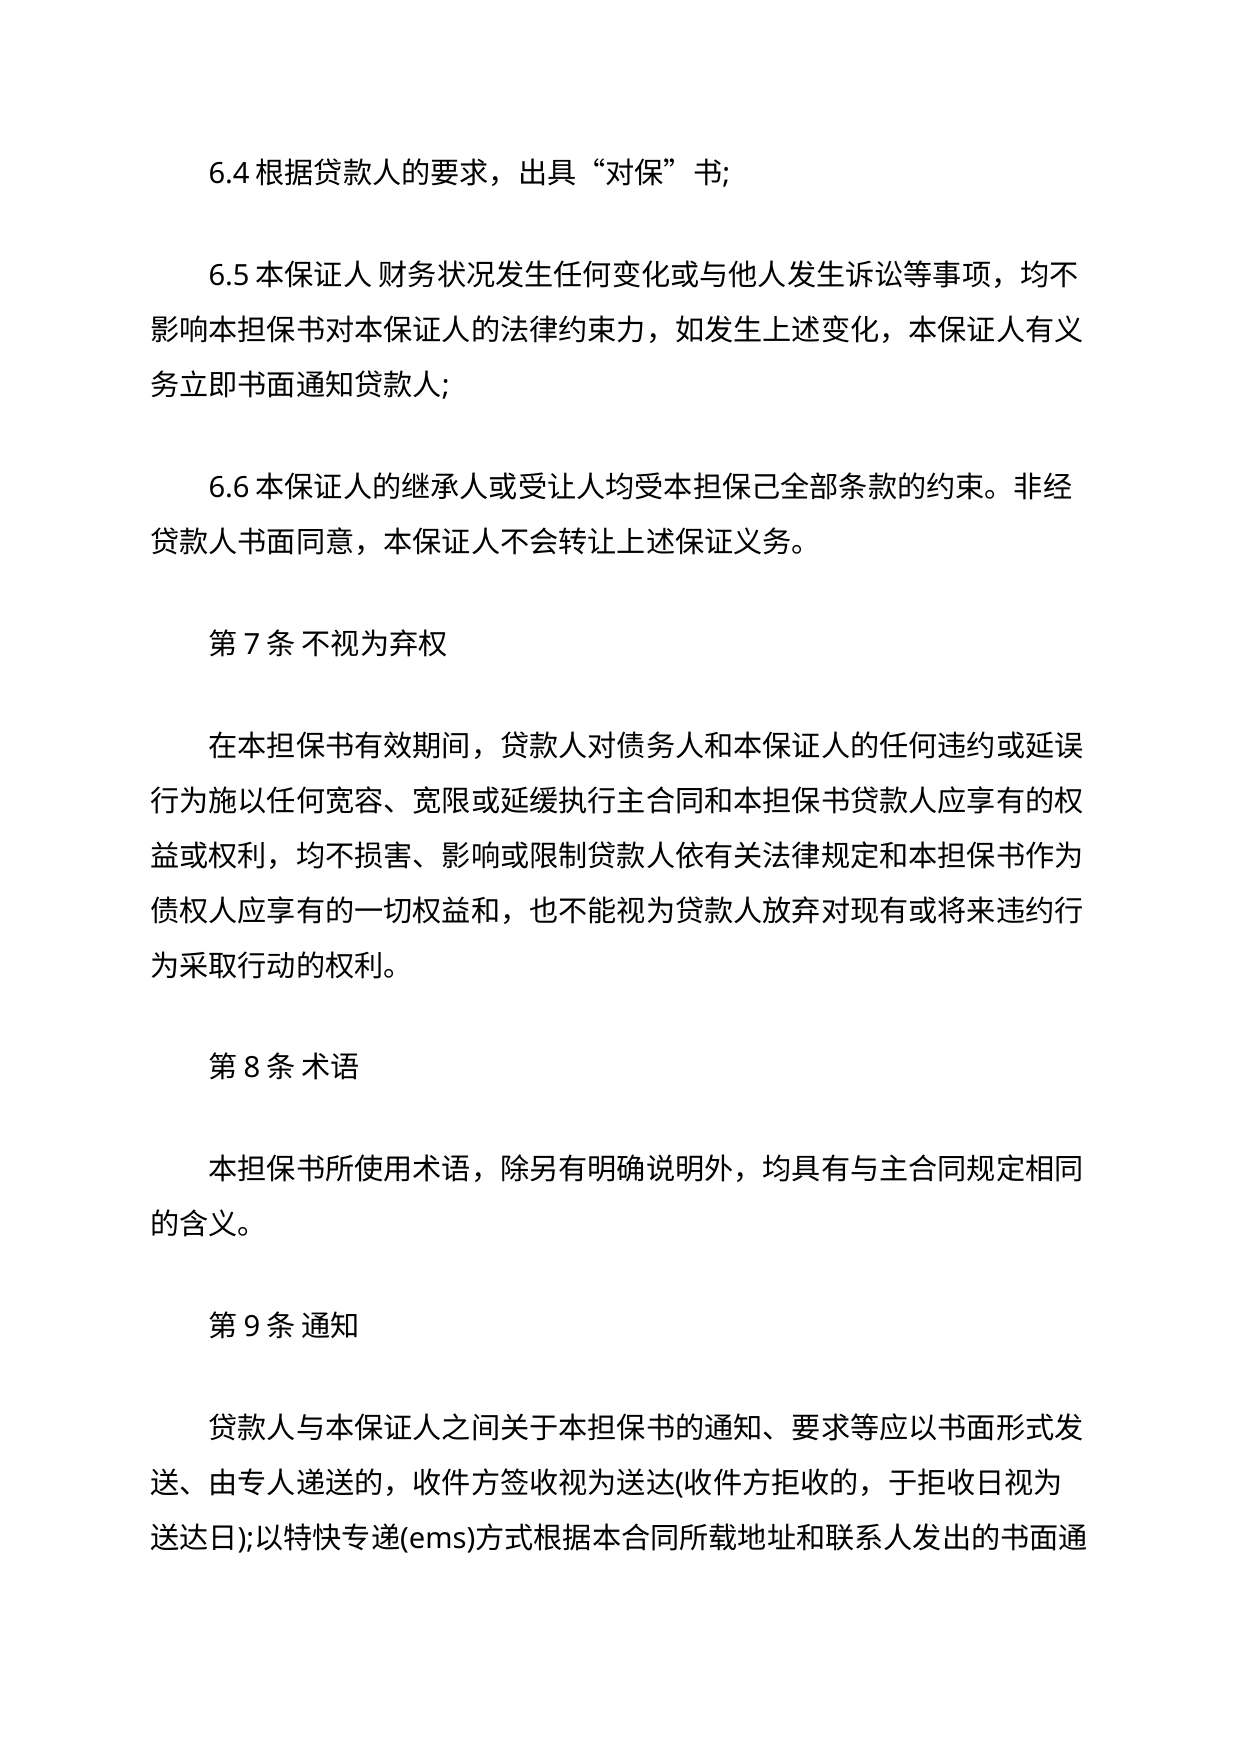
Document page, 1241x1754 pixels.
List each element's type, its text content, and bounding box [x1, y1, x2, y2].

text 本担保书所使用术语，除另有明确说明外，均具有与主合同规定相同的含义。 [150, 1146, 1090, 1243]
text 6.6本保证人的继承人或受让人均受本担保己全部条款的约束。非经贷款人书面同意，本保证人不会转让上述保证义务。 [150, 464, 1090, 561]
text 6.4根据贷款人的要求，出具“对保”书; [150, 150, 1090, 192]
text 第7条 不视为弃权 [150, 621, 1090, 663]
text 第9条 通知 [150, 1303, 1090, 1345]
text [150, 1404, 1090, 1557]
text 在本担保书有效期间，贷款人对债务人和本保证人的任何违约或延误行为施以任何宽容、宽限或延缓执行主合同和本担保书贷款人应享有的权益或权利，均不损害、影响或限制贷款人依有关法律规定和本担保书作为债权人应享有的一切权益和，也不能视为贷款人放弃对现有或将来违约行为采取行动的权利。 [150, 723, 1090, 984]
text 6.5本保证人 财务状况发生任何变化或与他人发生诉讼等事项，均不影响本担保书对本保证人的法律约束力，如发生上述变化，本保证人有义务立即书面通知贷款人; [150, 252, 1090, 404]
text 第8条 术语 [150, 1044, 1090, 1086]
